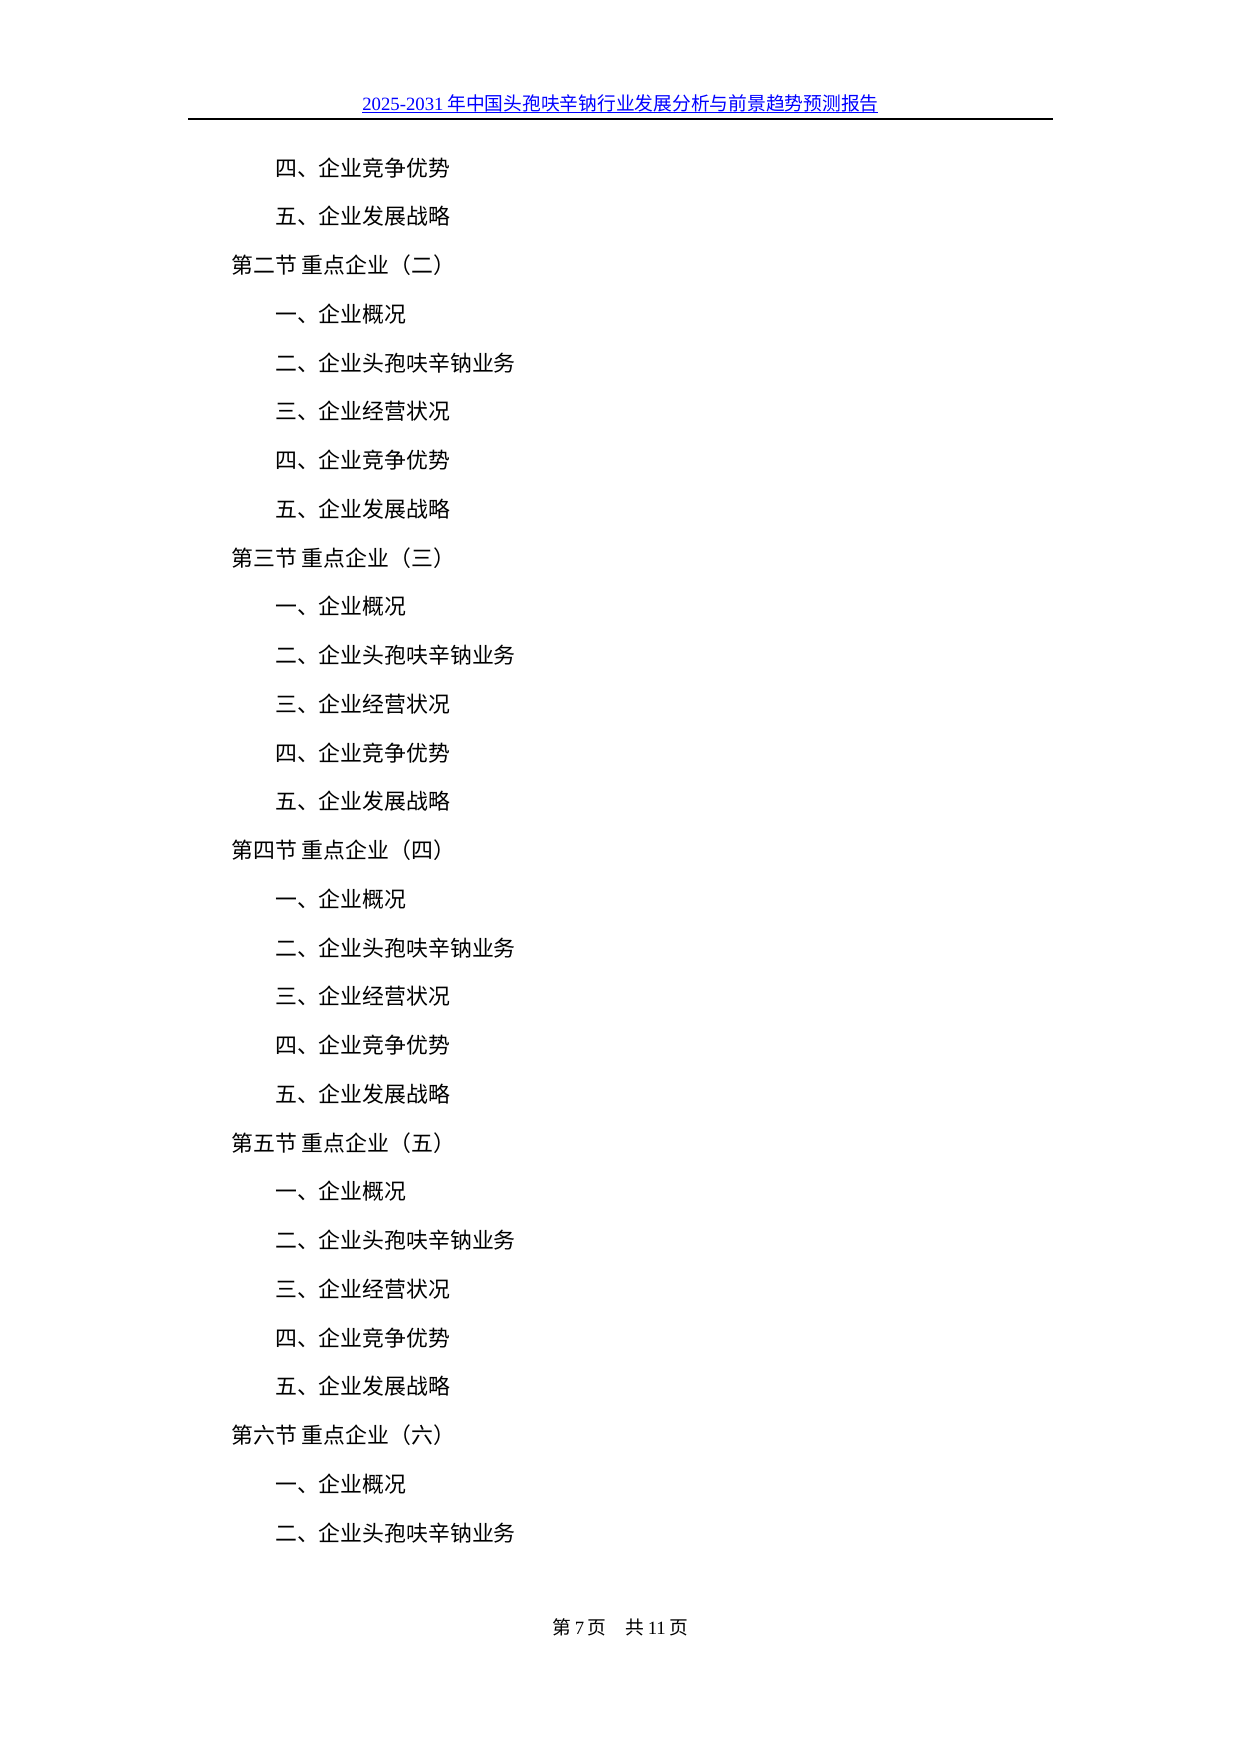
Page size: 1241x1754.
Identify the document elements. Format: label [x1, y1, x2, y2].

text [187, 150, 1053, 1548]
